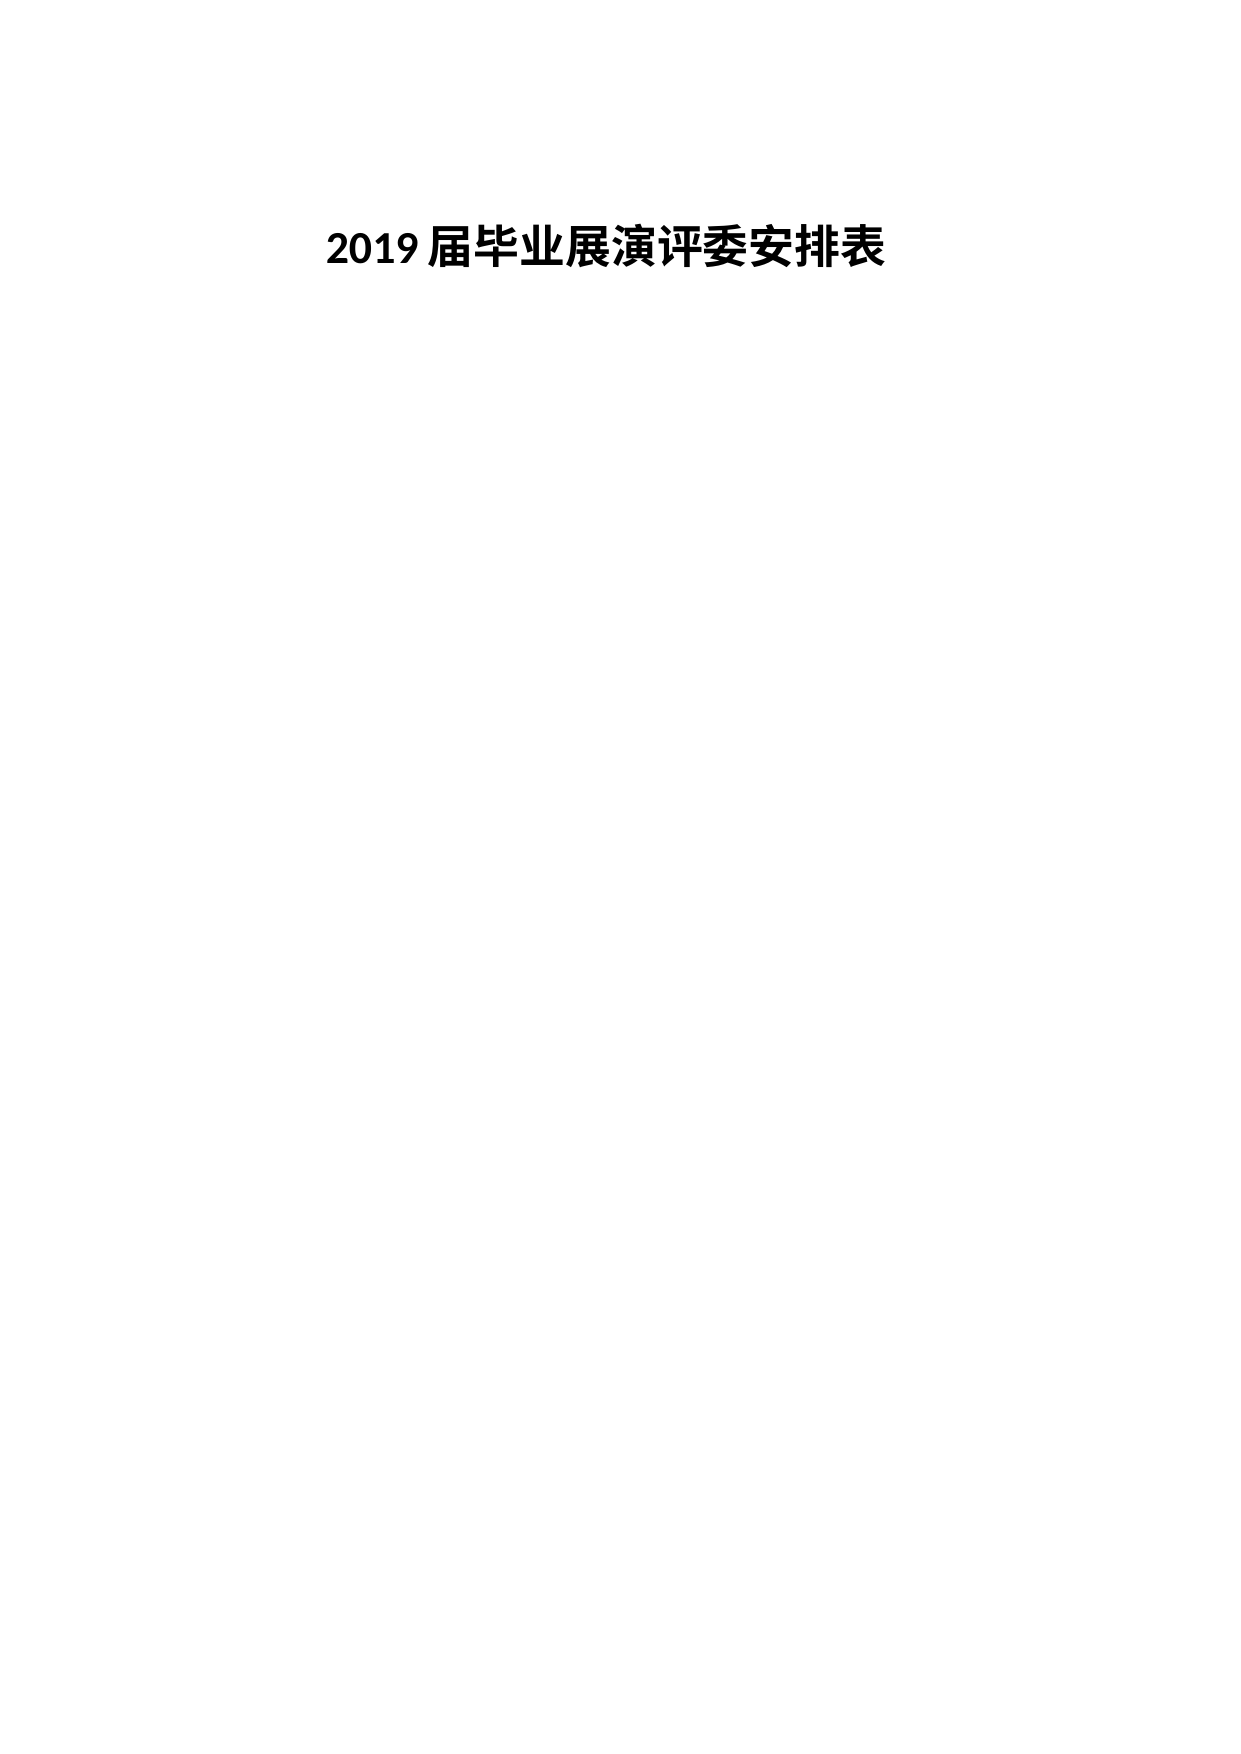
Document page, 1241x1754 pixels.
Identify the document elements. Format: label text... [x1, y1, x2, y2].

text 2019届毕业展演评委安排表 [187, 194, 1053, 292]
